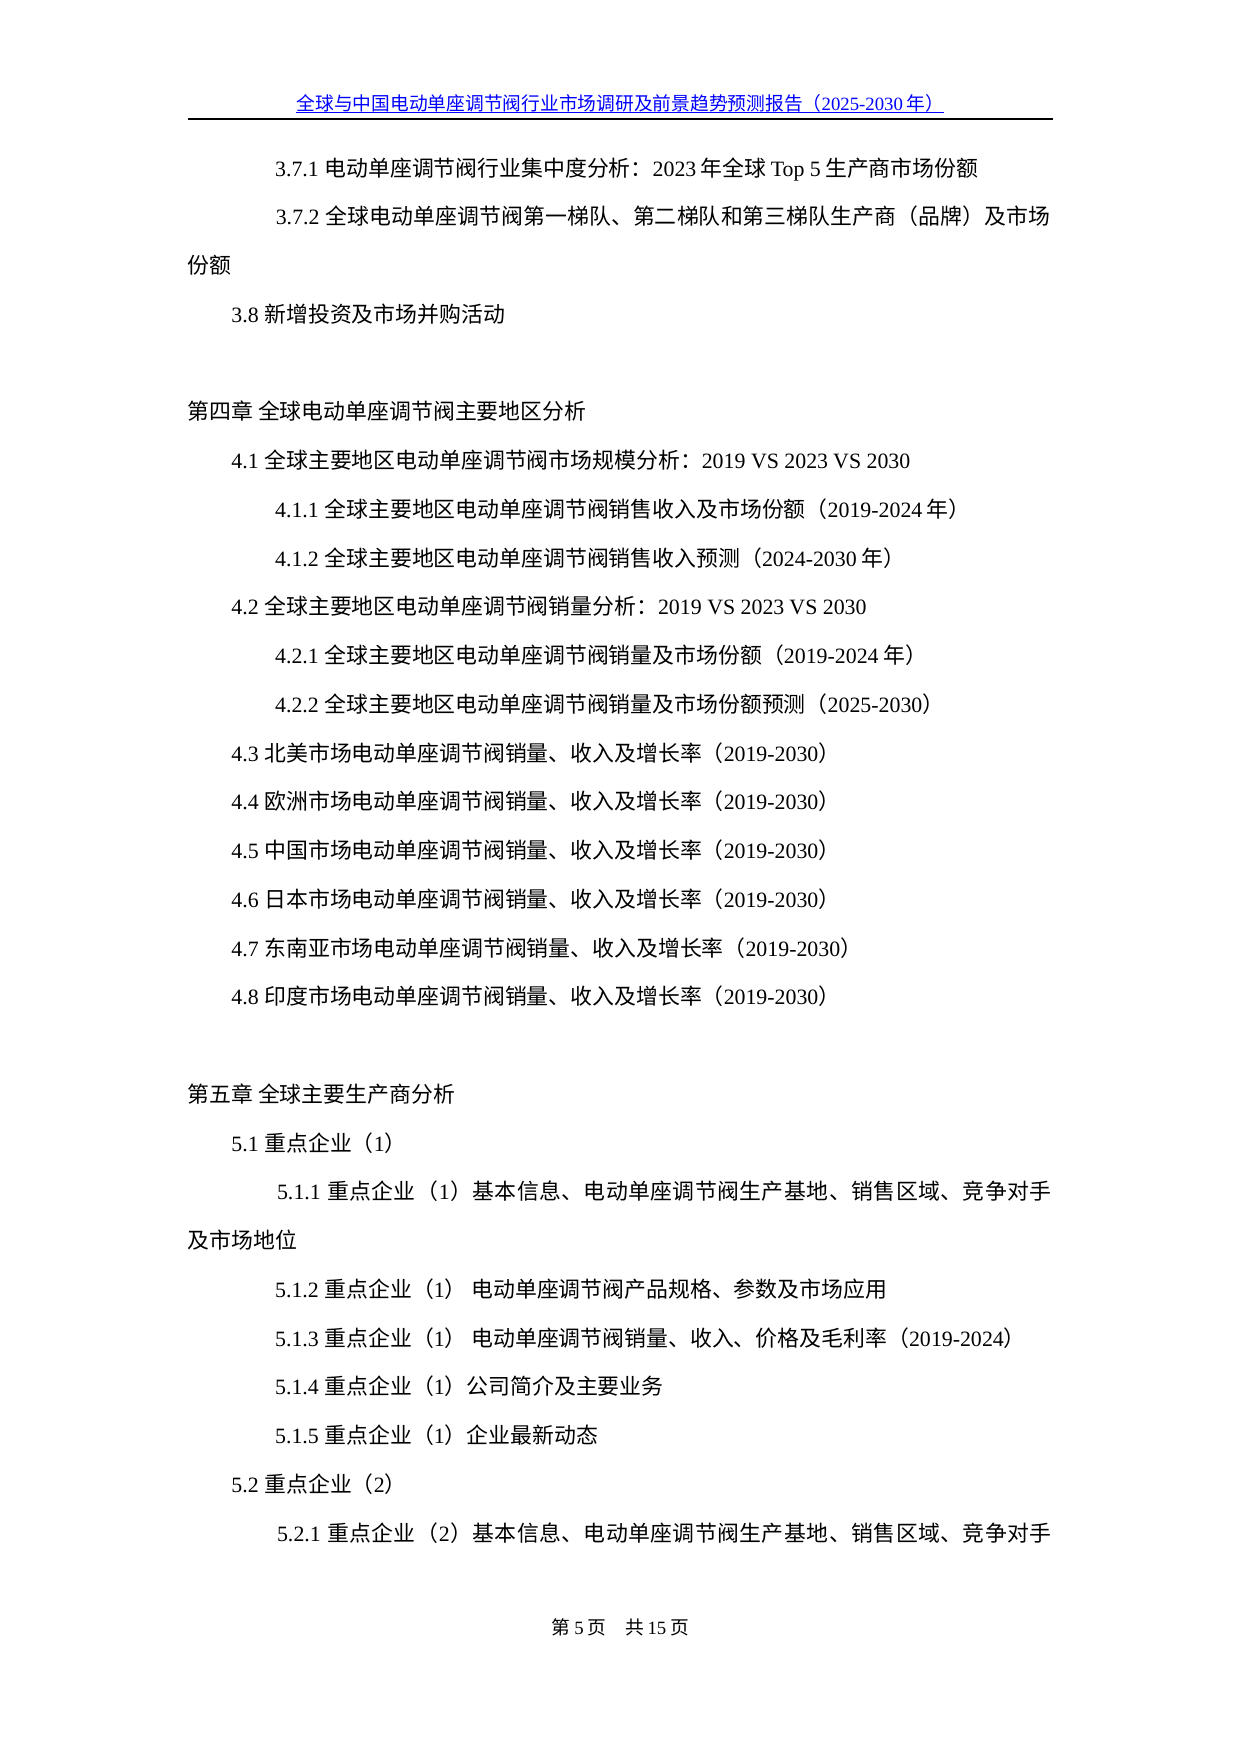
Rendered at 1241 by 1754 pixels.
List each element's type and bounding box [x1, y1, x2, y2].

text [187, 150, 1053, 1548]
